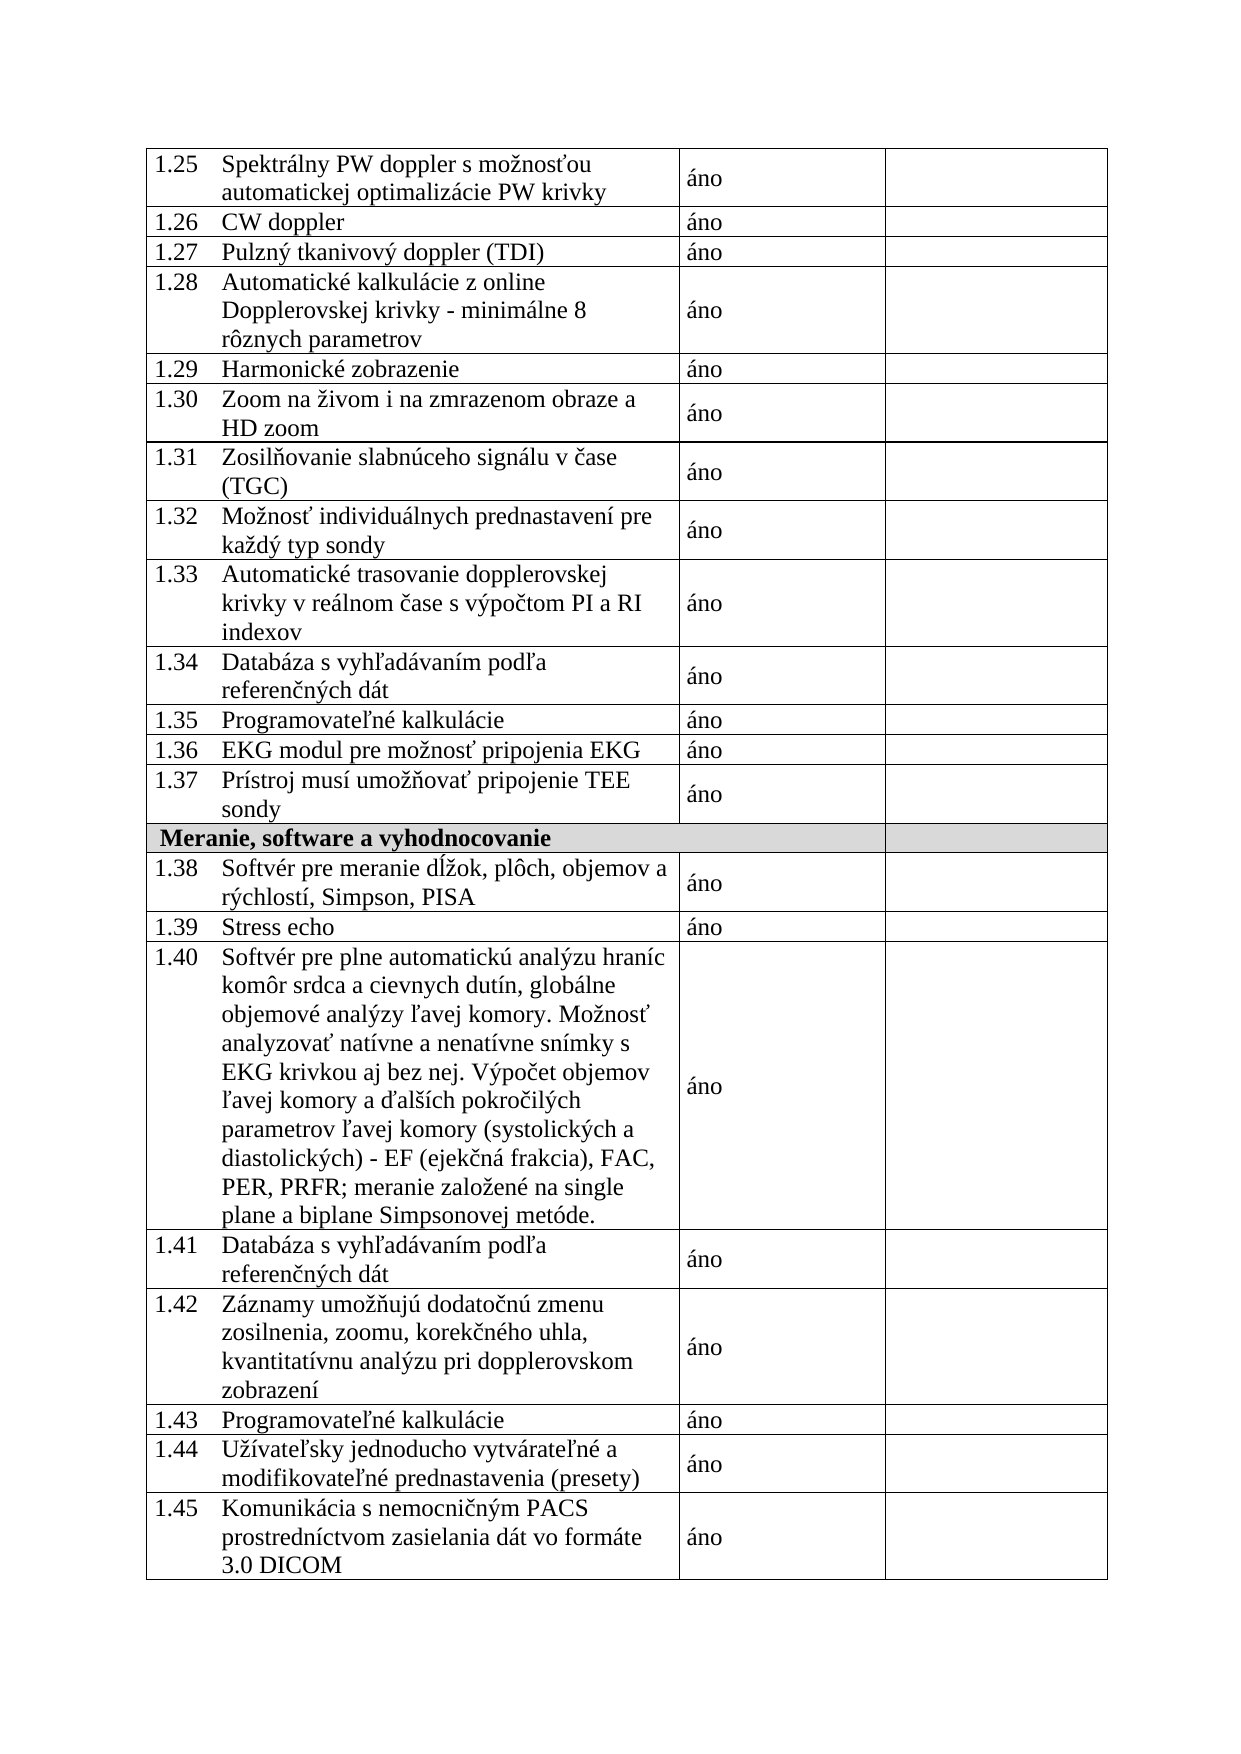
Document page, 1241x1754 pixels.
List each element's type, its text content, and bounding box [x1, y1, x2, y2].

table_cell áno [680, 1493, 885, 1579]
table_cell [886, 705, 1107, 734]
table_cell [886, 912, 1107, 941]
table_cell [886, 647, 1107, 704]
table_cell CW doppler [147, 207, 679, 236]
table_cell áno [680, 237, 885, 266]
table_cell [886, 1493, 1107, 1579]
table_cell Harmonické zobrazenie [147, 354, 679, 383]
table_cell Záznamy umožňujú dodatočnú zmenu zosilnenia, zoomu, korekčného uhla, kvantitatívnu analýzu pri dopplerovskom zobrazení [147, 1289, 679, 1404]
table_cell áno [680, 647, 885, 704]
table_cell Databáza s vyhľadávaním podľa referenčných dát [147, 1230, 679, 1288]
table_cell áno [680, 735, 885, 764]
table_cell [886, 501, 1107, 558]
table_cell [886, 824, 1107, 852]
table_cell Pulzný tkanivový doppler (TDI) [147, 237, 679, 266]
table_cell áno [680, 354, 885, 383]
table_cell Programovateľné kalkulácie [147, 705, 679, 734]
table_cell Zosilňovanie slabnúceho signálu v čase (TGC) [147, 443, 679, 500]
table_cell áno [680, 443, 885, 500]
table_cell áno [680, 912, 885, 941]
table_cell [886, 384, 1107, 441]
table_cell áno [680, 1230, 885, 1288]
table_cell [886, 853, 1107, 911]
table_cell [886, 267, 1107, 353]
table_cell áno [680, 149, 885, 206]
table_cell [886, 1435, 1107, 1492]
table_cell Užívateľsky jednoducho vytvárateľné a modifikovateľné prednastavenia (presety) [147, 1435, 679, 1492]
table_cell [886, 942, 1107, 1229]
table_cell áno [680, 560, 885, 646]
table_cell áno [680, 705, 885, 734]
table_cell Stress echo [147, 912, 679, 941]
table_cell áno [680, 267, 885, 353]
table_cell Databáza s vyhľadávaním podľa referenčných dát [147, 647, 679, 704]
table_cell [886, 765, 1107, 822]
table_cell [886, 1230, 1107, 1288]
table_cell [886, 560, 1107, 646]
table_cell áno [680, 765, 885, 822]
table_cell Komunikácia s nemocničným PACS prostredníctvom zasielania dát vo formáte 3.0 DICOM [147, 1493, 679, 1579]
table_cell [886, 1405, 1107, 1433]
table_cell áno [680, 853, 885, 911]
table_cell áno [680, 1289, 885, 1404]
table_cell Zoom na živom i na zmrazenom obraze a HD zoom [147, 384, 679, 441]
table_cell Automatické kalkulácie z online Dopplerovskej krivky - minimálne 8 rôznych parametrov [147, 267, 679, 353]
table_cell áno [680, 207, 885, 236]
table_cell áno [680, 1435, 885, 1492]
table_cell Možnosť individuálnych prednastavení pre každý typ sondy [147, 501, 679, 558]
table_cell áno [680, 384, 885, 441]
table_cell EKG modul pre možnosť pripojenia EKG [147, 735, 679, 764]
table_cell [886, 735, 1107, 764]
table_cell [886, 1289, 1107, 1404]
table_cell [886, 443, 1107, 500]
table_cell áno [680, 1405, 885, 1433]
table_cell [886, 354, 1107, 383]
table_cell Softvér pre meranie dĺžok, plôch, objemov a rýchlostí, Simpson, PISA [147, 853, 679, 911]
table_cell Automatické trasovanie dopplerovskej krivky v reálnom čase s výpočtom PI a RI indexov [147, 560, 679, 646]
table_cell Meranie, software a vyhodnocovanie [147, 824, 885, 852]
table_cell Prístroj musí umožňovať pripojenie TEE sondy [147, 765, 679, 822]
table_cell Softvér pre plne automatickú analýzu hraníc komôr srdca a cievnych dutín, globálne objemové analýzy ľavej komory. Možnosť analyzovať natívne a nenatívne snímky s EKG krivkou aj bez nej. Výpočet objemov ľavej komory a ďalších pokročilých parametrov ľavej komory (systolických a diastolických) - EF (ejekčná frakcia), FAC, PER, PRFR; meranie založené na single plane a biplane Simpsonovej metóde. [147, 942, 679, 1229]
table_cell Programovateľné kalkulácie [147, 1405, 679, 1433]
table_cell áno [680, 942, 885, 1229]
table_cell áno [680, 501, 885, 558]
table_cell [886, 237, 1107, 266]
table_cell [886, 149, 1107, 206]
table_cell [886, 207, 1107, 236]
table_cell Spektrálny PW doppler s možnosťou automatickej optimalizácie PW krivky [147, 149, 679, 206]
